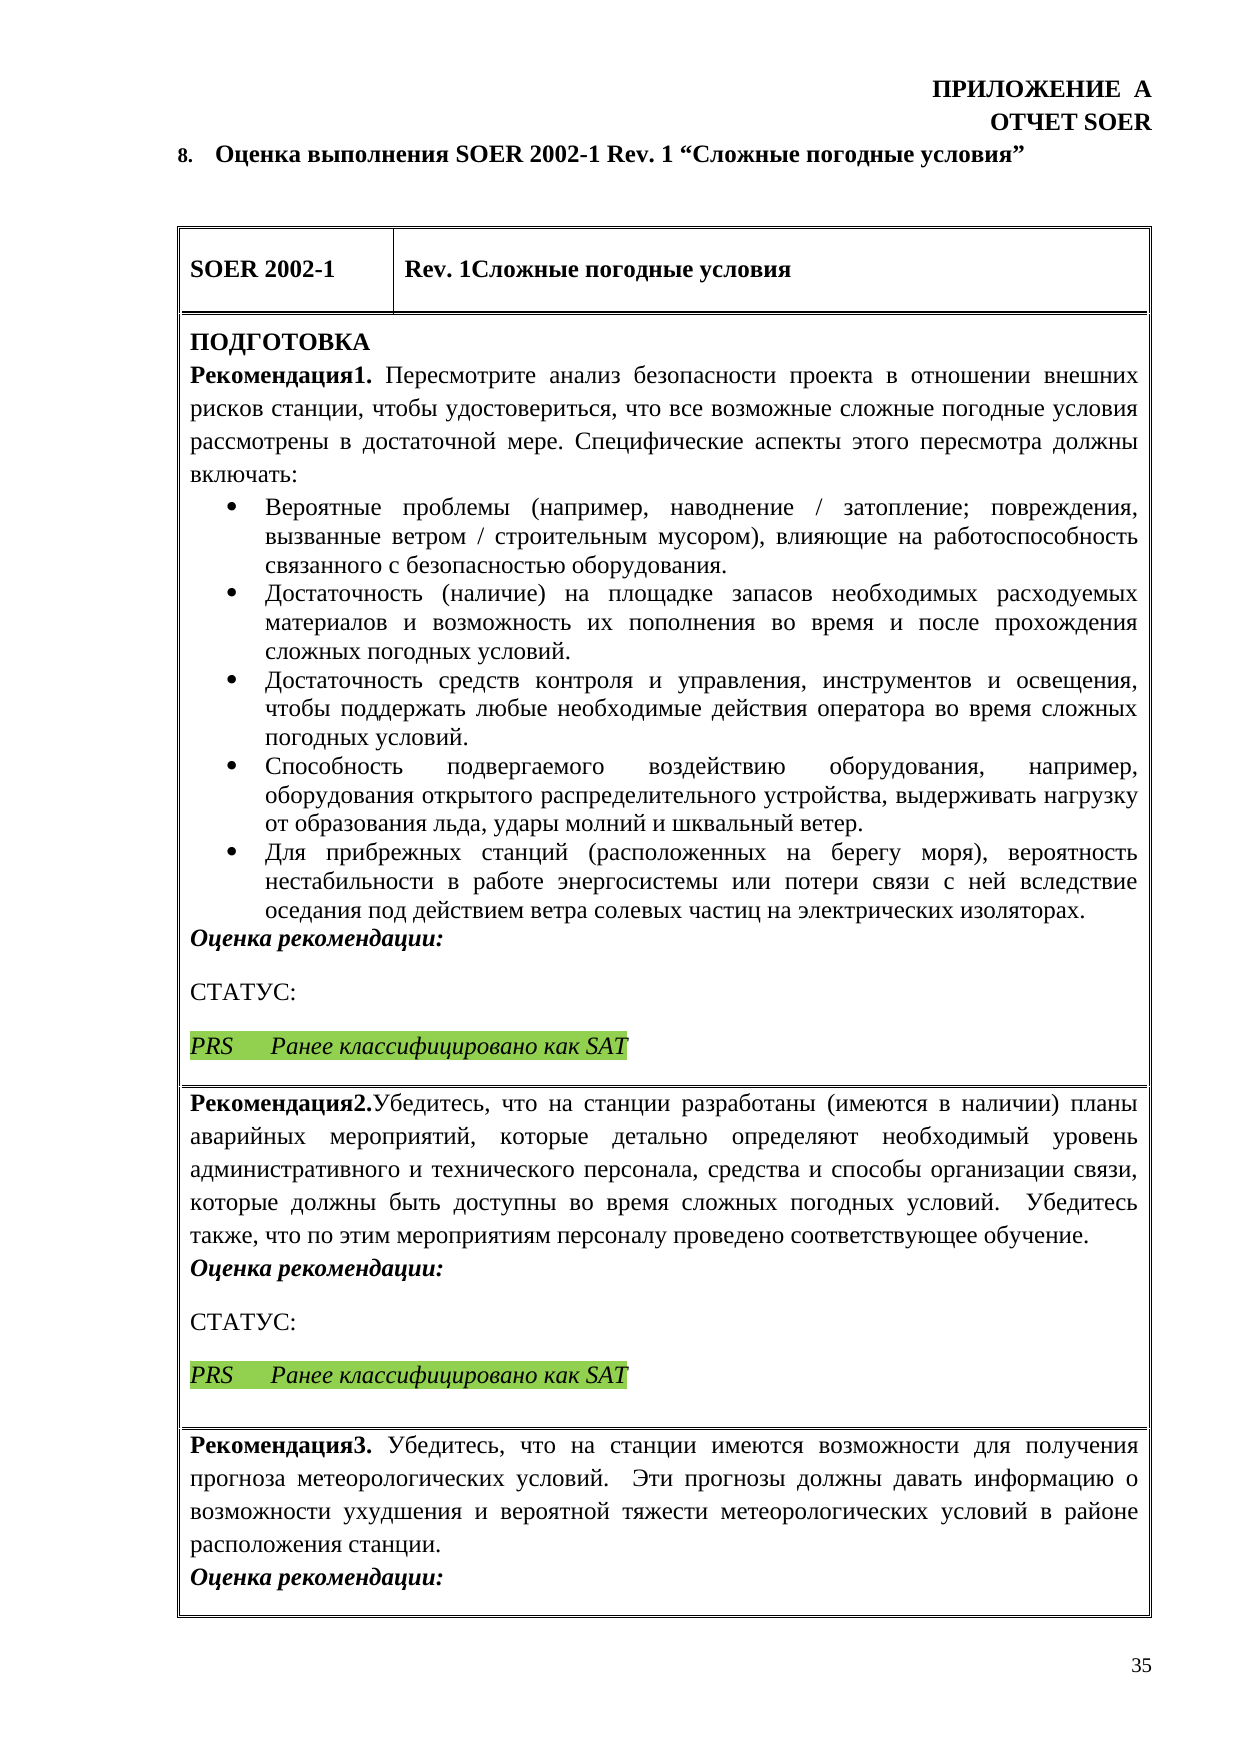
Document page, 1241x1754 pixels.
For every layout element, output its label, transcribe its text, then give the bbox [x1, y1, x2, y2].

table_header Rev. 1Сложные погодные условия [394, 229, 1149, 311]
table_cell Рекомендация2.Убедитесь, что на станции разработаны (имеются в наличии) планы аварийных мероприятий, которые детально определяют необходимый уровень административного и технического персонала, средства и способы организации связи, которые должны быть доступны во время сложных погодных условий. Убедитесь также, что по этим мероприятиям персоналу проведено соответствующее обучение. Оценка рекомендации: СТАТУС: PRS Ранее классифицировано как SAT [180, 1085, 1149, 1427]
list Оценка выполнения SOER 2002-1 Rev. 1 “Сложные погодные условия” [177, 139, 1152, 168]
table_header SOER 2002-1 [180, 229, 393, 311]
table_cell ПОДГОТОВКА Рекомендация1. Пересмотрите анализ безопасности проекта в отношении внешних рисков станции, чтобы удостовериться, что все возможные сложные погодные условия рассмотрены в достаточной мере. Специфические аспекты этого пересмотра должны включать: Вероятные проблемы (например, наводнение / затопление; повреждения, вызванные ветром / строительным мусором), влияющие на работоспособность связанного с безопасностью оборудования. Достаточность (наличие) на площадке запасов необходимых расходуемых материалов и возможность их пополнения во время и после прохождения сложных погодных условий. Достаточность средств контроля и управления, инструментов и освещения, чтобы поддержать любые необходимые действия оператора во время сложных погодных условий. Способность подвергаемого воздействию оборудования, например, оборудования открытого распределительного устройства, выдерживать нагрузку от образования льда, удары молний и шквальный ветер. Для прибрежных станций (расположенных на берегу моря), вероятность нестабильности в работе энергосистемы или потери связи с ней вследствие оседания под действием ветра солевых частиц на электрических изоляторах. Оценка рекомендации: СТАТУС: PRS Ранее классифицировано как SAT [180, 311, 1149, 1084]
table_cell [180, 1427, 1149, 1615]
